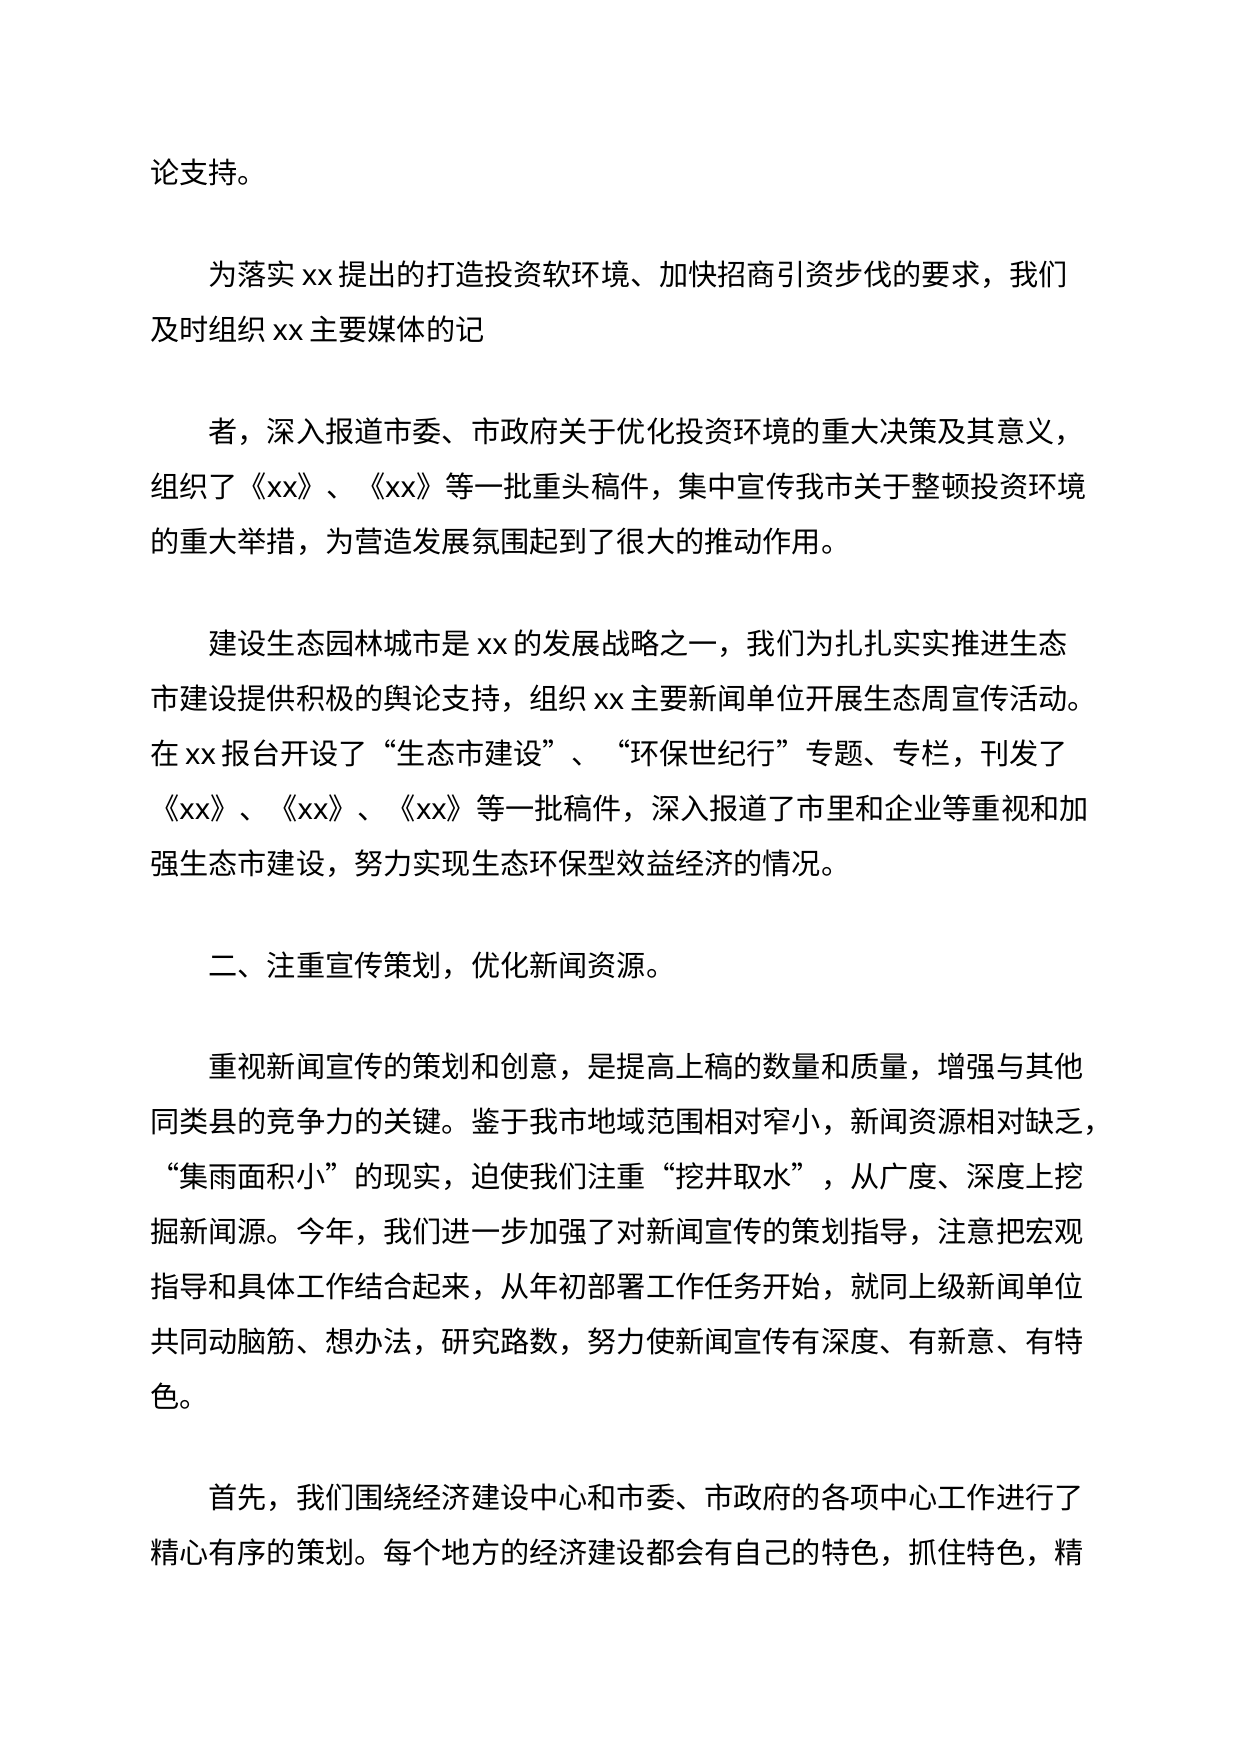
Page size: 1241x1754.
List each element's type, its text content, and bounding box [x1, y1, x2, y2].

text 为落实xx提出的打造投资软环境、加快招商引资步伐的要求，我们及时组织xx主要媒体的记 [150, 252, 1090, 349]
text 者，深入报道市委、市政府关于优化投资环境的重大决策及其意义，组织了《xx》、《xx》等一批重头稿件，集中宣传我市关于整顿投资环境的重大举措，为营造发展氛围起到了很大的推动作用。 [150, 409, 1090, 561]
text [150, 150, 1090, 192]
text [150, 1475, 1090, 1572]
text 二、注重宣传策划，优化新闻资源。 [150, 942, 1090, 984]
text 重视新闻宣传的策划和创意，是提高上稿的数量和质量，增强与其他同类县的竞争力的关键。鉴于我市地域范围相对窄小，新闻资源相对缺乏，“集雨面积小”的现实，迫使我们注重“挖井取水”，从广度、深度上挖掘新闻源。今年，我们进一步加强了对新闻宣传的策划指导，注意把宏观指导和具体工作结合起来，从年初部署工作任务开始，就同上级新闻单位共同动脑筋、想办法，研究路数，努力使新闻宣传有深度、有新意、有特色。 [150, 1044, 1090, 1416]
text 建设生态园林城市是xx的发展战略之一，我们为扎扎实实推进生态市建设提供积极的舆论支持，组织xx主要新闻单位开展生态周宣传活动。在xx报台开设了“生态市建设”、“环保世纪行”专题、专栏，刊发了《xx》、《xx》、《xx》等一批稿件，深入报道了市里和企业等重视和加强生态市建设，努力实现生态环保型效益经济的情况。 [150, 620, 1090, 883]
